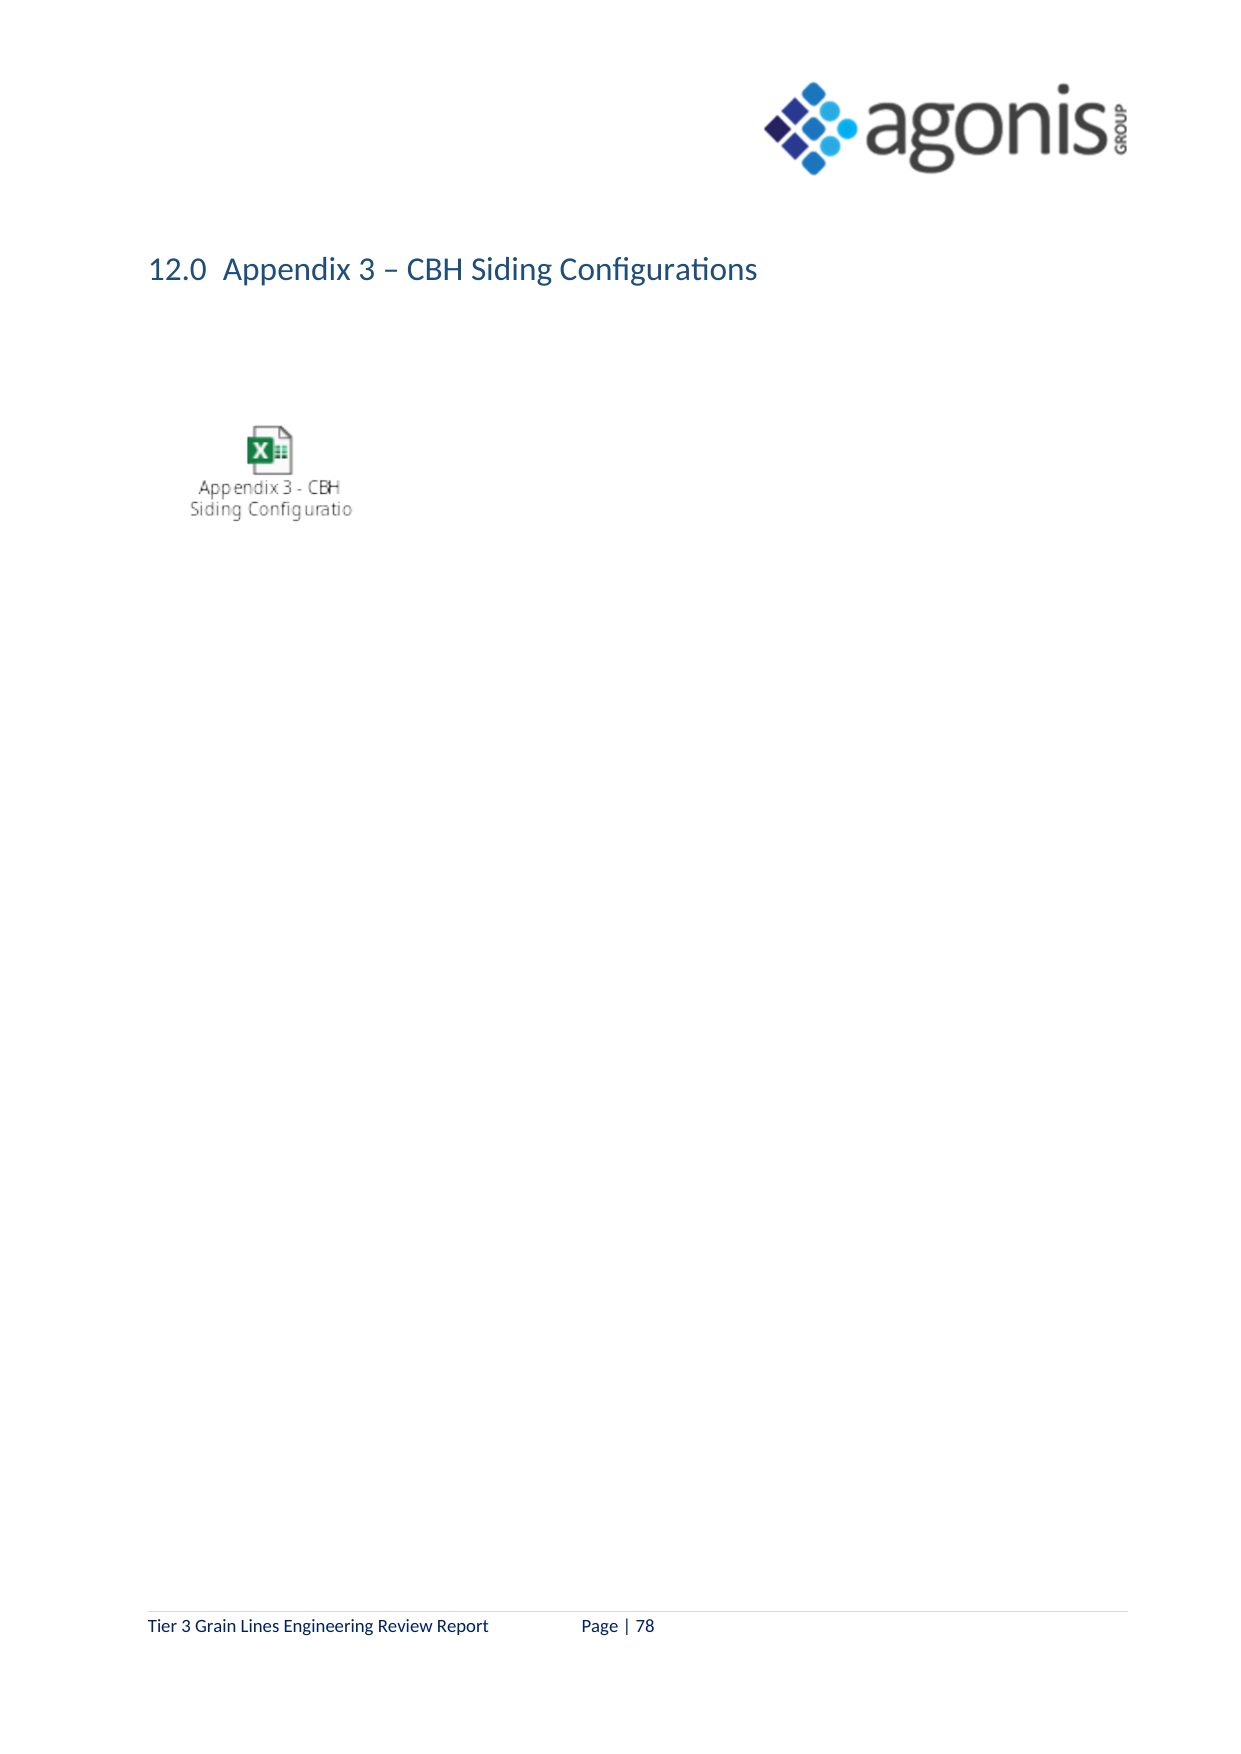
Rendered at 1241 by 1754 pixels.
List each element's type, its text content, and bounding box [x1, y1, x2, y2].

picture [763, 73, 1128, 182]
subtitle Appendix 3 – CBH Siding Configurations [148, 248, 1128, 329]
